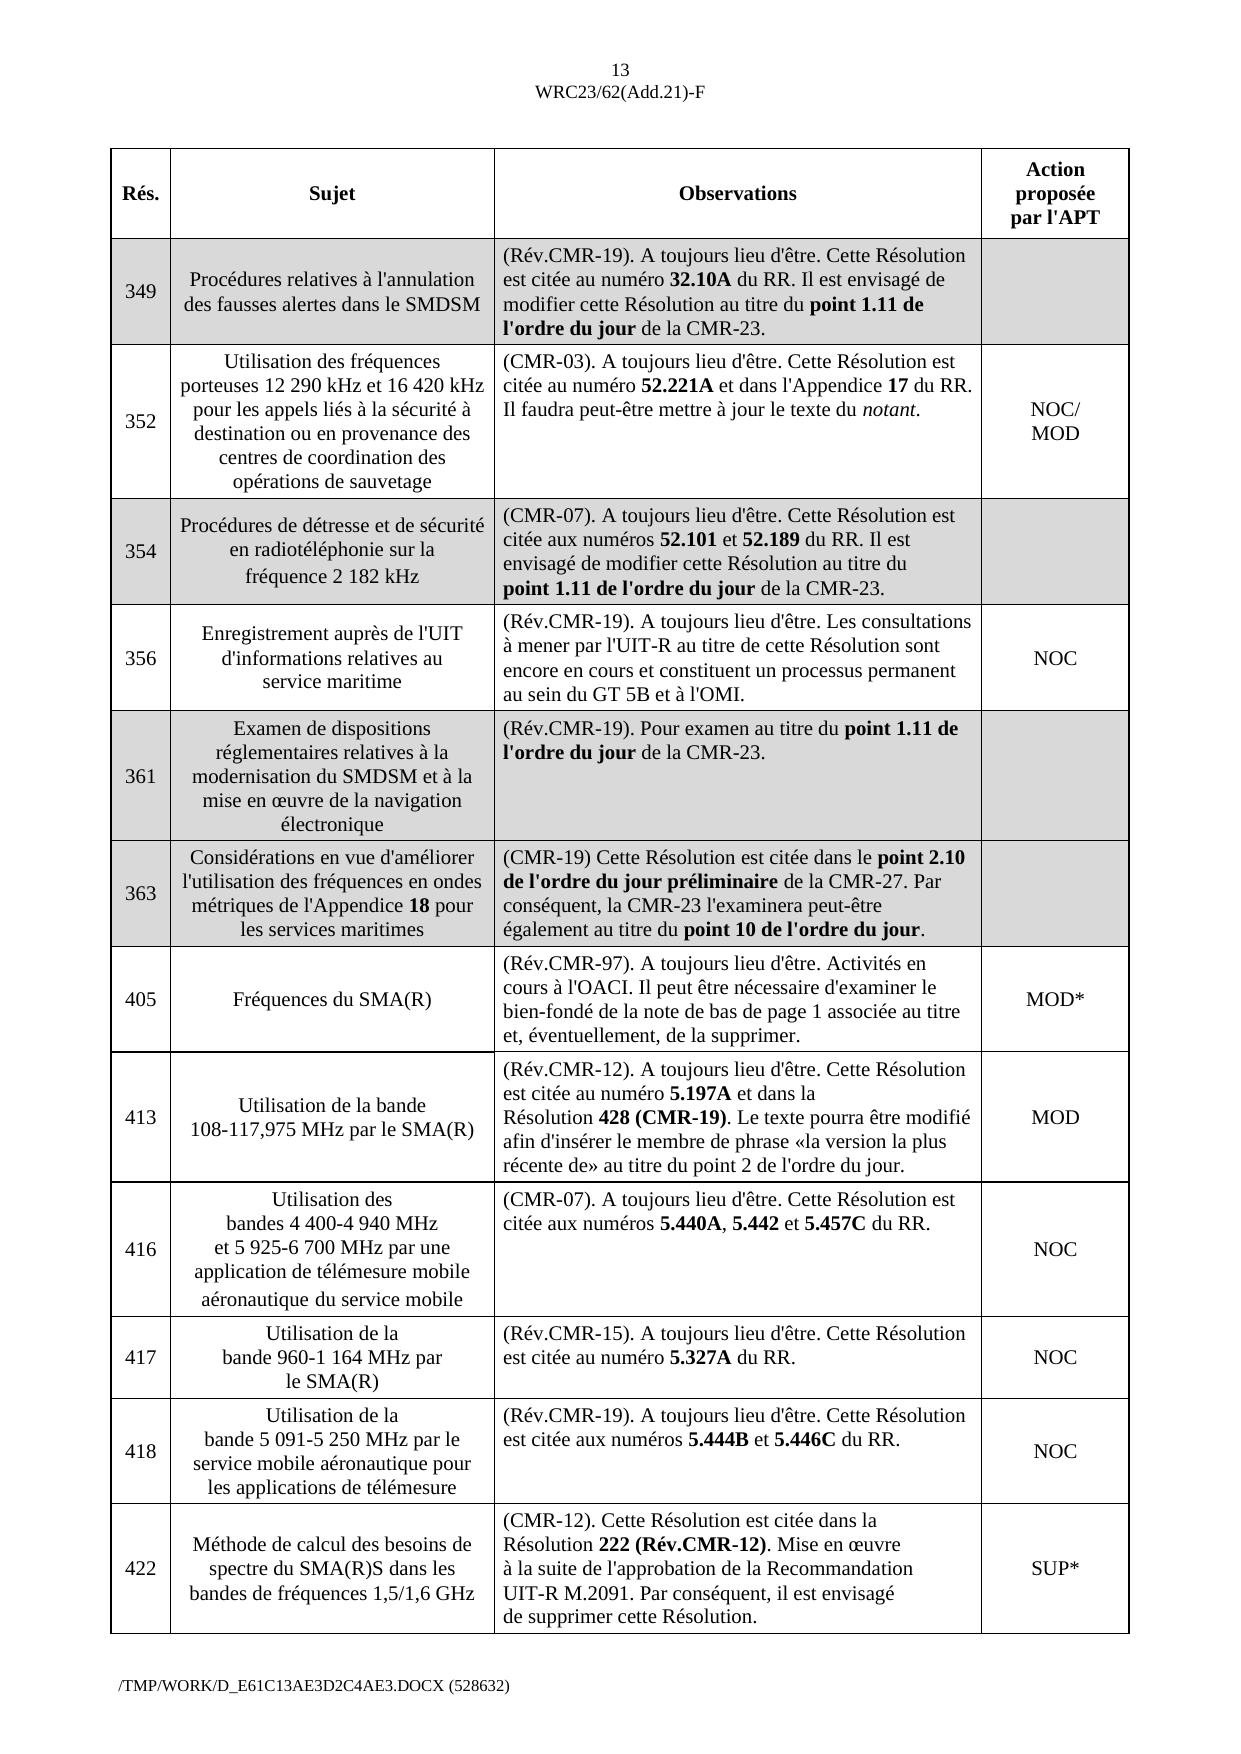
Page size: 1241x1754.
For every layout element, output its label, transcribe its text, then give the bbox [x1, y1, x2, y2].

table_cell (CMR-12). Cette Résolution est citée dans la Résolution 222 (Rév.CMR-12). Mise en œuvre à la suite de l'approbation de la Recommandation UIT-R M.2091. Par conséquent, il est envisagé de supprimer cette Résolution. [495, 1504, 981, 1633]
table_cell NOC [982, 605, 1128, 710]
table_cell (Rév.CMR-19). A toujours lieu d'être. Cette Résolution est citée au numéro 32.10A du RR. Il est envisagé de modifier cette Résolution au titre du point 1.11 de l'ordre du jour de la CMR-23. [495, 239, 981, 344]
table_cell 352 [112, 345, 170, 497]
table_cell 413 [112, 1053, 170, 1181]
table_cell (CMR-07). A toujours lieu d'être. Cette Résolution est citée aux numéros 5.440A, 5.442 et 5.457C du RR. [495, 1183, 981, 1316]
table_cell NOC [982, 1399, 1128, 1503]
table_cell 416 [112, 1183, 170, 1316]
table_cell Examen de dispositions réglementaires relatives à la modernisation du SMDSM et à la mise en œuvre de la navigation électronique [171, 711, 494, 840]
table_cell NOC/ MOD [982, 345, 1128, 497]
table_cell NOC [982, 1317, 1128, 1397]
table_cell [982, 711, 1128, 840]
table_cell Utilisation des bandes 4 400-4 940 MHz et 5 925-6 700 MHz par une application de télémesure mobile aéronautique du service mobile [171, 1183, 494, 1316]
table_cell Utilisation de la bande 5 091-5 250 MHz par le service mobile aéronautique pour les applications de télémesure [171, 1399, 494, 1503]
table_cell Utilisation de la bande 108-117,975 MHz par le SMA(R) [171, 1053, 494, 1181]
table_header Rés. [112, 149, 170, 238]
table_cell (Rév.CMR-12). A toujours lieu d'être. Cette Résolution est citée au numéro 5.197A et dans la Résolution 428 (CMR-19). Le texte pourra être modifié afin d'insérer le membre de phrase «la version la plus récente de» au titre du point 2 de l'ordre du jour. [495, 1052, 981, 1181]
table_cell Procédures relatives à l'annulation des fausses alertes dans le SMDSM [171, 239, 494, 344]
table_header Action proposée par l'APT [982, 149, 1128, 238]
table_cell (Rév.CMR-19). A toujours lieu d'être. Les consultations à mener par l'UIT-R au titre de cette Résolution sont encore en cours et constituent un processus permanent au sein du GT 5B et à l'OMI. [495, 605, 981, 710]
table_cell Méthode de calcul des besoins de spectre du SMA(R)S dans les bandes de fréquences 1,5/1,6 GHz [171, 1504, 494, 1633]
table_cell 361 [112, 711, 170, 840]
table_header Observations [495, 149, 981, 238]
table_cell MOD* [982, 947, 1128, 1051]
table_cell (Rév.CMR-19). Pour examen au titre du point 1.11 de l'ordre du jour de la CMR-23. [495, 711, 981, 840]
table_cell Utilisation de la bande 960-1 164 MHz par le SMA(R) [171, 1317, 494, 1397]
table_cell NOC [982, 1183, 1128, 1316]
table_cell 422 [112, 1504, 170, 1633]
table_cell MOD [982, 1052, 1128, 1181]
table_cell (Rév.CMR-97). A toujours lieu d'être. Activités en cours à l'OACI. Il peut être nécessaire d'examiner le bien-fondé de la note de bas de page 1 associée au titre et, éventuellement, de la supprimer. [495, 947, 981, 1051]
table_cell [982, 841, 1128, 946]
table_cell 405 [112, 947, 170, 1051]
table_cell 354 [112, 499, 170, 604]
table_cell (CMR-19) Cette Résolution est citée dans le point 2.10 de l'ordre du jour préliminaire de la CMR-27. Par conséquent, la CMR-23 l'examinera peut-être également au titre du point 10 de l'ordre du jour. [495, 841, 981, 946]
table_cell Fréquences du SMA(R) [171, 947, 494, 1051]
table_header Sujet [171, 149, 494, 238]
table_cell 417 [112, 1317, 170, 1397]
table_cell (Rév.CMR-15). A toujours lieu d'être. Cette Résolution est citée au numéro 5.327A du RR. [495, 1317, 981, 1397]
table_cell Procédures de détresse et de sécurité en radiotéléphonie sur la fréquence 2 182 kHz [171, 499, 494, 604]
table_cell [982, 499, 1128, 604]
table_cell (Rév.CMR-19). A toujours lieu d'être. Cette Résolution est citée aux numéros 5.444B et 5.446C du RR. [495, 1399, 981, 1503]
table_cell 418 [112, 1399, 170, 1503]
table_cell (CMR-03). A toujours lieu d'être. Cette Résolution est citée au numéro 52.221A et dans l'Appendice 17 du RR. Il faudra peut-être mettre à jour le texte du notant. [495, 345, 981, 497]
table_cell 349 [112, 239, 170, 344]
table_cell Enregistrement auprès de l'UIT d'informations relatives au service maritime [171, 605, 494, 710]
table_cell Considérations en vue d'améliorer l'utilisation des fréquences en ondes métriques de l'Appendice 18 pour les services maritimes [171, 841, 494, 946]
table_cell SUP* [982, 1504, 1128, 1633]
table_cell 363 [112, 841, 170, 946]
table_cell (CMR-07). A toujours lieu d'être. Cette Résolution est citée aux numéros 52.101 et 52.189 du RR. Il est envisagé de modifier cette Résolution au titre du point 1.11 de l'ordre du jour de la CMR-23. [495, 499, 981, 604]
table_cell 356 [112, 605, 170, 710]
table_cell Utilisation des fréquences porteuses 12 290 kHz et 16 420 kHz pour les appels liés à la sécurité à destination ou en provenance des centres de coordination des opérations de sauvetage [171, 345, 494, 497]
table_cell [982, 239, 1128, 344]
